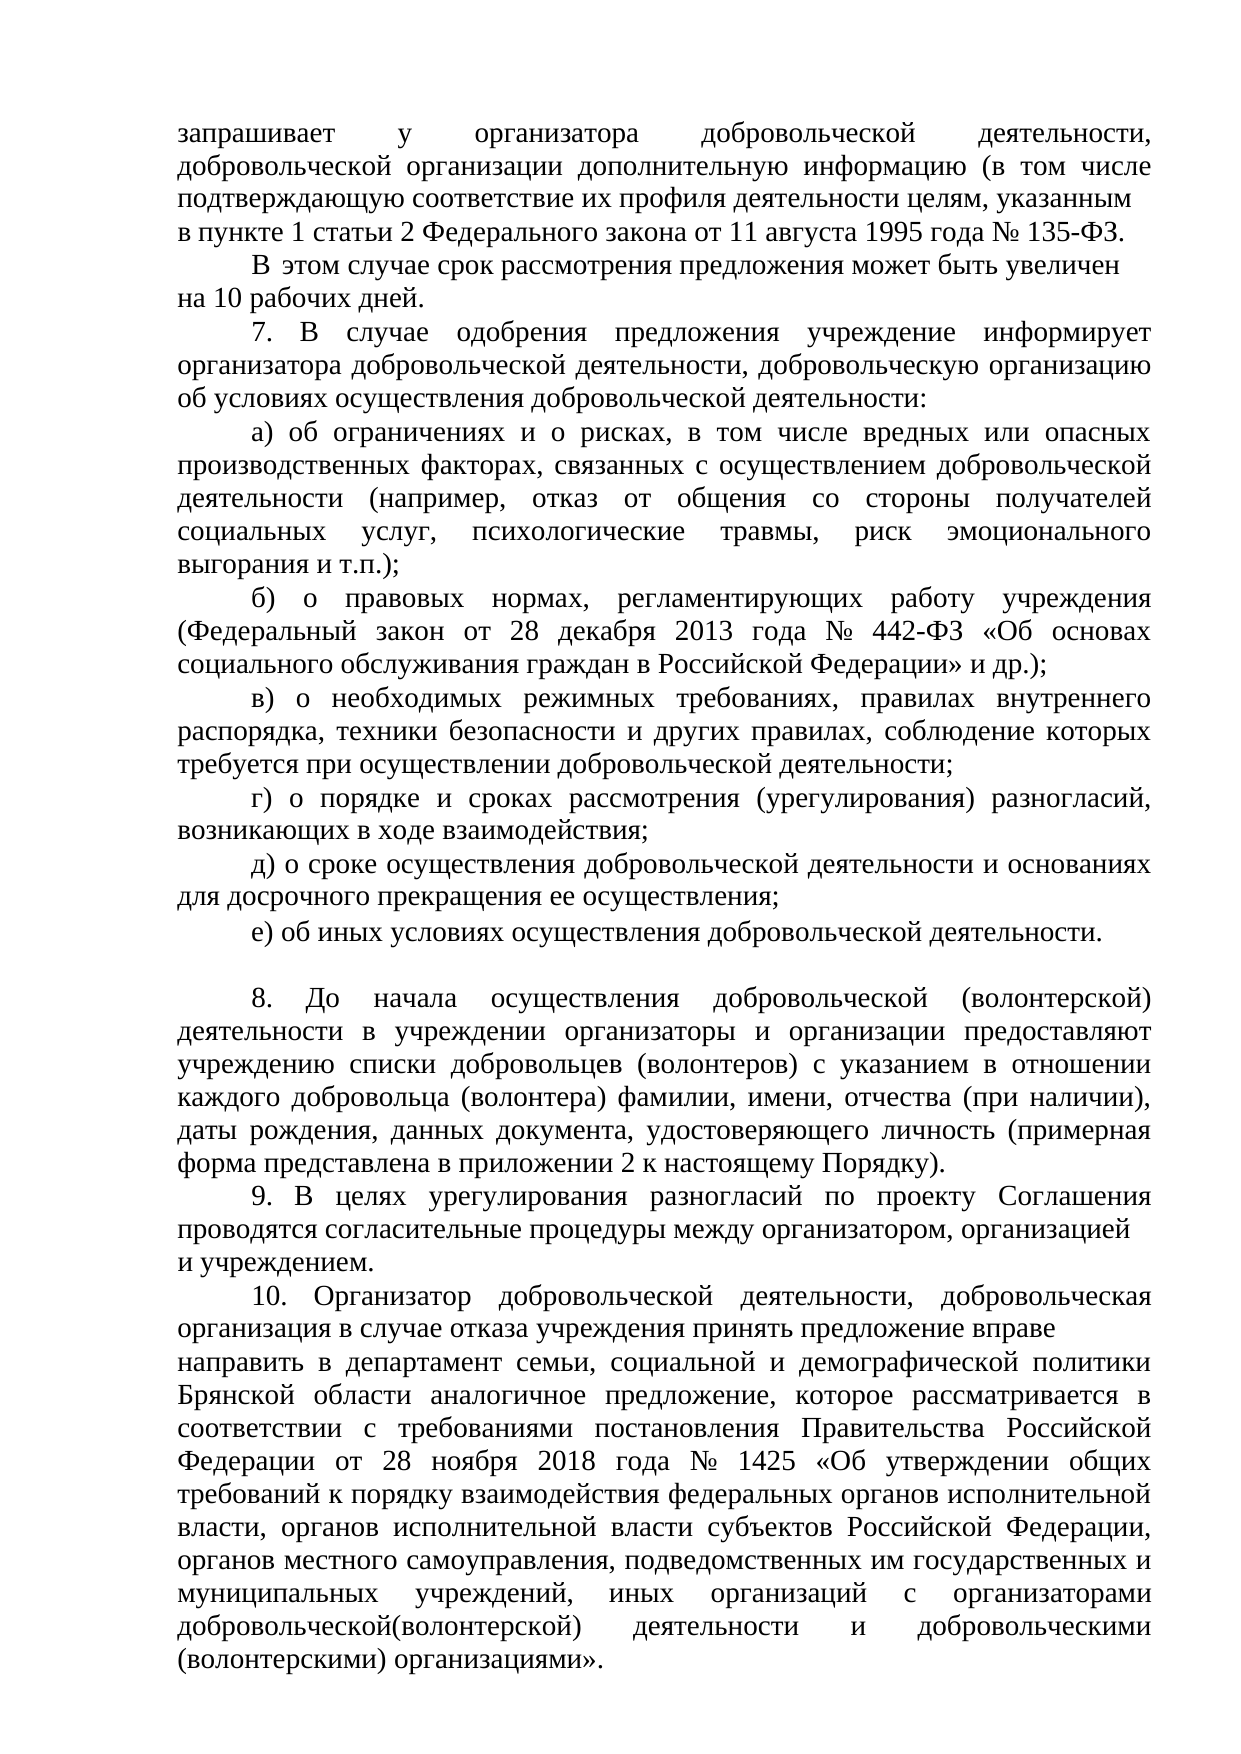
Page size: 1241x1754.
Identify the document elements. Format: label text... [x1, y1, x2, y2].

text д) о сроке осуществления добровольческой деятельности и основаниях для досрочного прекращения ее осуществления; [177, 848, 1152, 912]
text е) об иных условиях осуществления добровольческой деятельности. [177, 914, 1152, 947]
text направить в департамент семьи, социальной и демографической политики Брянской области аналогичное предложение, которое рассматривается в соответствии с требованиями постановления Правительства Российской Федерации от 28 ноября 2018 года № 1425 «Об утверждении общих требований к порядку взаимодействия федеральных органов исполнительной власти, органов исполнительной власти субъектов Российской Федерации, органов местного самоуправления, подведомственных им государственных и муниципальных учреждений, иных организаций с организаторами добровольческой(волонтерской) деятельности и добровольческими (волонтерскими) организациями». [177, 1345, 1152, 1674]
text в) о необходимых режимных требованиях, правилах внутреннего распорядка, техники безопасности и других правилах, соблюдение которых требуется при осуществлении добровольческой деятельности; [177, 681, 1152, 780]
list До начала осуществления добровольческой (волонтерской) деятельности в учреждении организаторы и организации предоставляют учреждению списки добровольцев (волонтеров) с указанием в отношении каждого добровольца (волонтера) фамилии, имени, отчества (при наличии), даты рождения, данных документа, удостоверяющего личность (примерная форма представлена в приложении 2 к настоящему Порядку). [177, 981, 1152, 1178]
text б) о правовых нормах, регламентирующих работу учреждения (Федеральный закон от 28 декабря 2013 года № 442-ФЗ «Об основах социального обслуживания граждан в Российской Федерации» и др.); [177, 581, 1152, 679]
text а) об ограничениях и о рисках, в том числе вредных или опасных производственных факторах, связанных с осуществлением добровольческой деятельности (например, отказ от общения со стороны получателей социальных услуг, психологические травмы, риск эмоционального выгорания и т.п.); [177, 415, 1152, 579]
list учреждением. [177, 1244, 1152, 1278]
list этом случае срок рассмотрения предложения может быть увеличен на 10 рабочих дней. [177, 249, 1150, 313]
list В случае одобрения предложения учреждение информирует организатора добровольческой деятельности, добровольческую организацию об условиях осуществления добровольческой деятельности: [177, 315, 1152, 413]
text г) о порядке и сроках рассмотрения (урегулирования) разногласий, возникающих в ходе взаимодействия; [177, 782, 1152, 846]
list Организатор добровольческой деятельности, добровольческая организация в случае отказа учреждения принять предложение вправе [177, 1279, 1152, 1344]
list пункте 1 статьи 2 Федерального закона от 11 августа 1995 года № 135-ФЗ. [177, 214, 1152, 247]
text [177, 117, 1152, 214]
list В целях урегулирования разногласий по проекту Соглашения проводятся согласительные процедуры между организатором, организацией [177, 1180, 1152, 1244]
